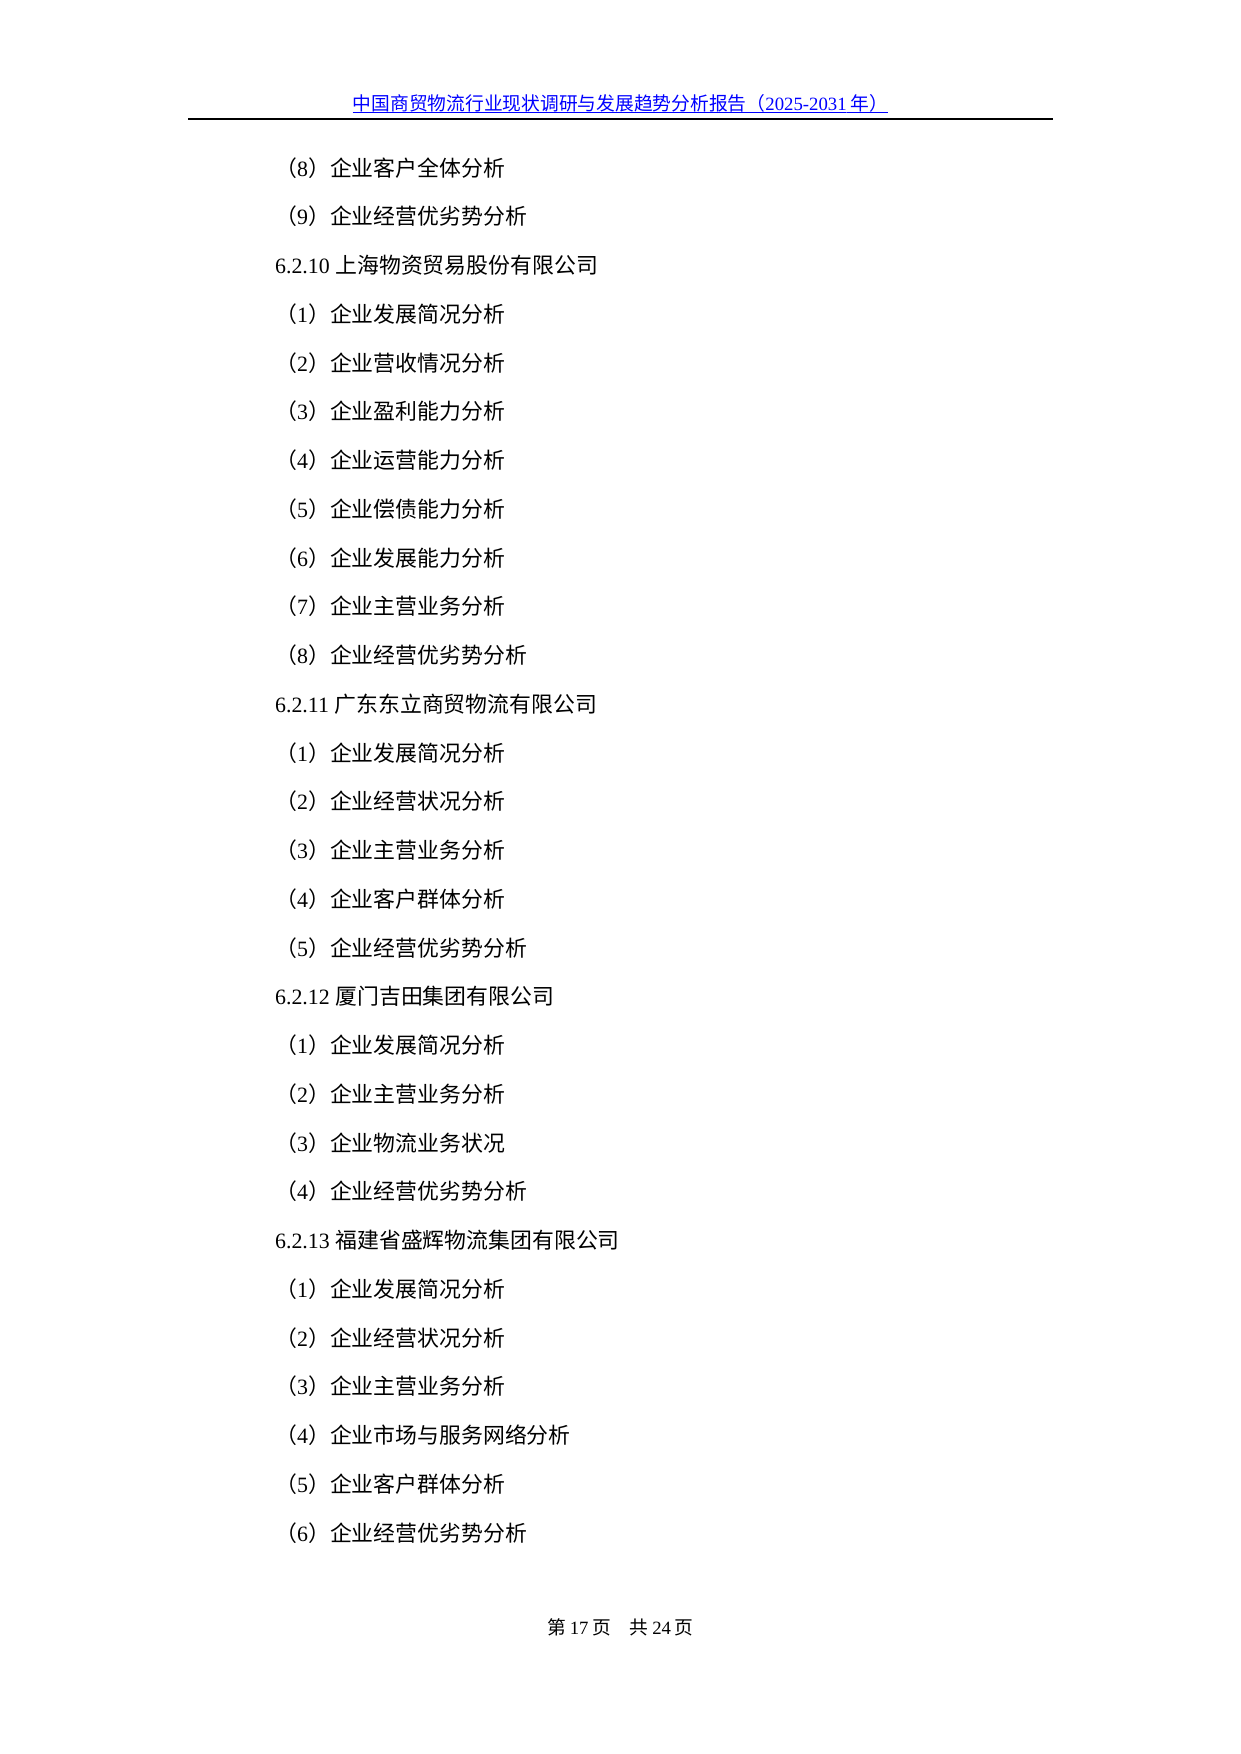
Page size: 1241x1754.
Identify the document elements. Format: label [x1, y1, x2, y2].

text [187, 150, 1053, 1548]
